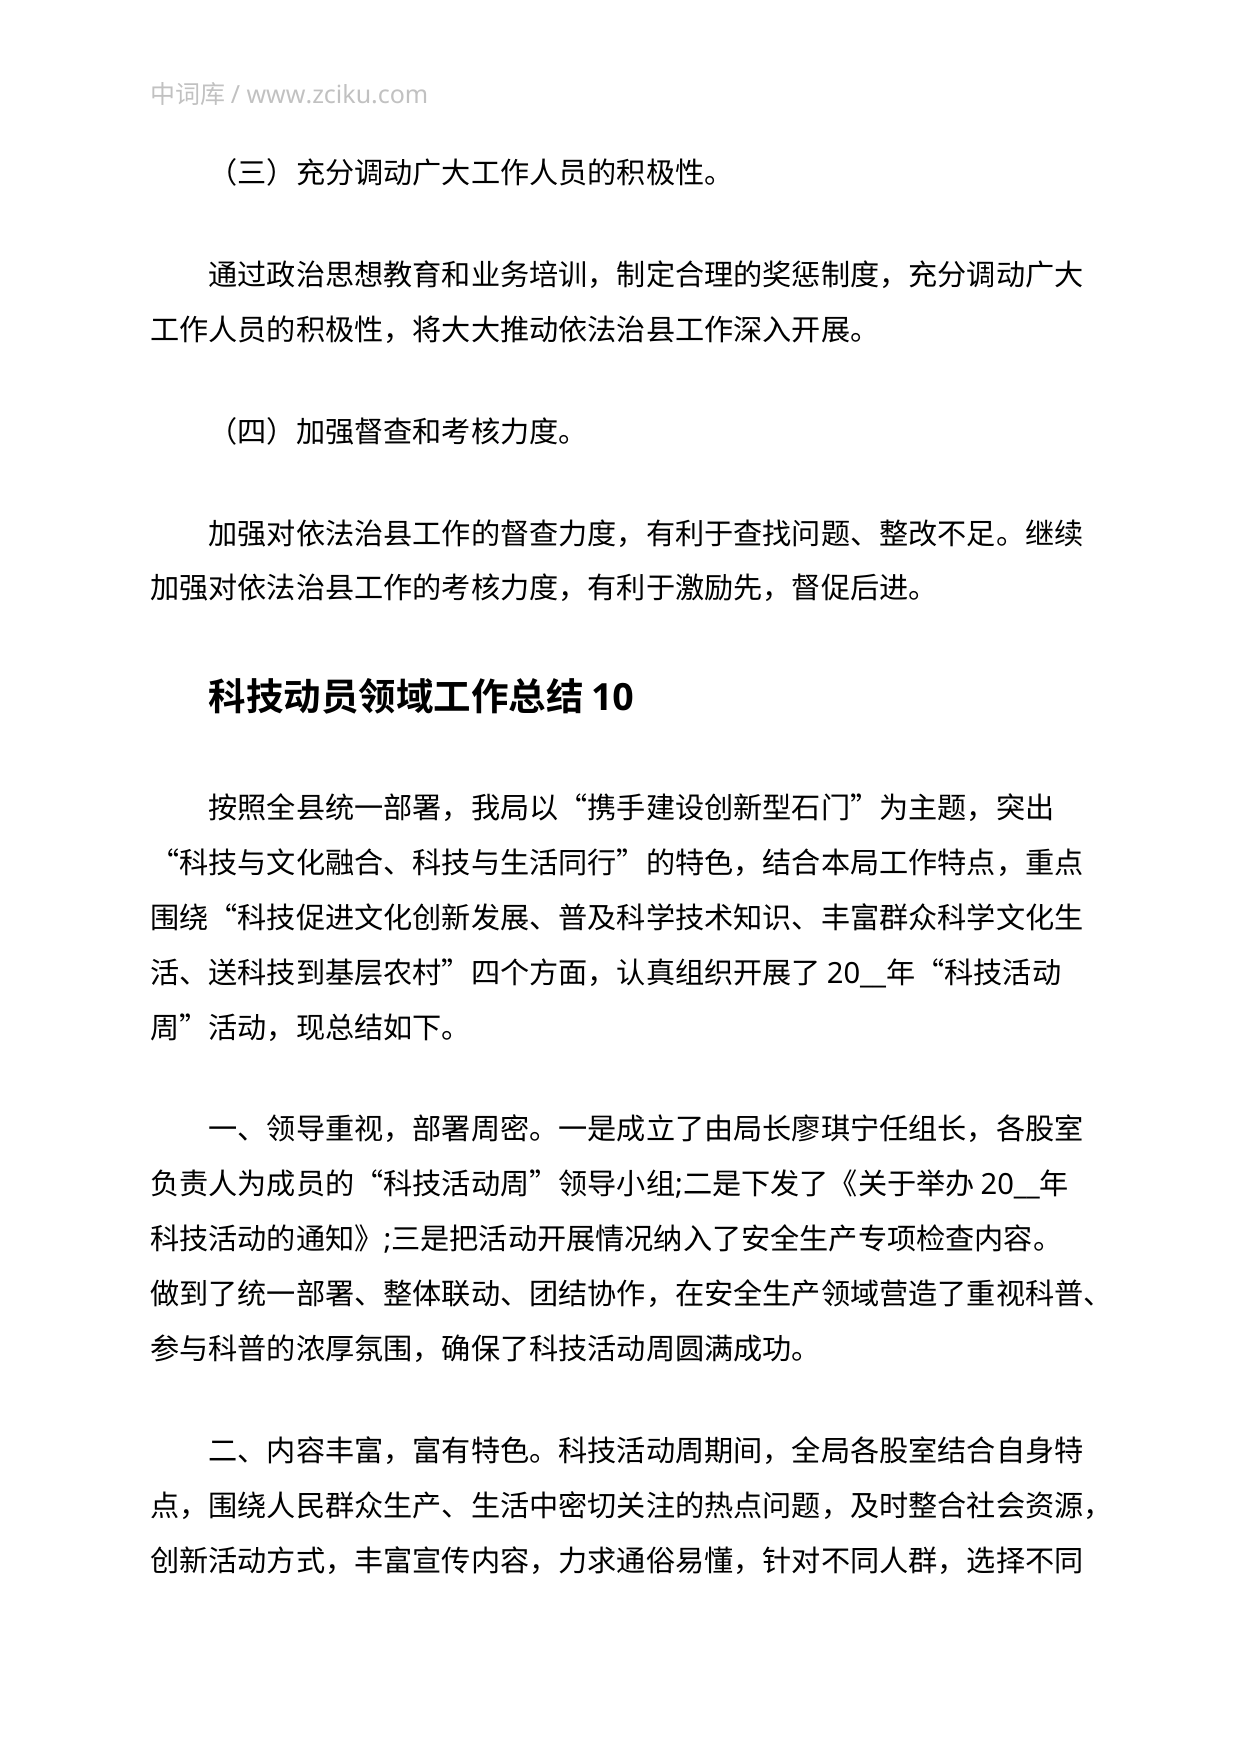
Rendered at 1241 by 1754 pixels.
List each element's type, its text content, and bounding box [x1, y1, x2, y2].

text 按照全县统一部署，我局以“携手建设创新型石门”为主题，突出“科技与文化融合、科技与生活同行”的特色，结合本局工作特点，重点围绕“科技促进文化创新发展、普及科学技术知识、丰富群众科学文化生活、送科技到基层农村”四个方面，认真组织开展了20__年“科技活动周”活动，现总结如下。 [150, 784, 1090, 1046]
text （四）加强督查和考核力度。 [150, 408, 1090, 451]
text （三）充分调动广大工作人员的积极性。 [150, 150, 1090, 192]
text 加强对依法治县工作的督查力度，有利于查找问题、整改不足。继续加强对依法治县工作的考核力度，有利于激励先，督促后进。 [150, 510, 1090, 607]
text 科技动员领域工作总结10 [150, 667, 1090, 721]
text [150, 1427, 1090, 1579]
text 一、领导重视，部署周密。一是成立了由局长廖琪宁任组长，各股室负责人为成员的“科技活动周”领导小组;二是下发了《关于举办20__年科技活动的通知》;三是把活动开展情况纳入了安全生产专项检查内容。做到了统一部署、整体联动、团结协作，在安全生产领域营造了重视科普、参与科普的浓厚氛围，确保了科技活动周圆满成功。 [150, 1106, 1090, 1368]
text 通过政治思想教育和业务培训，制定合理的奖惩制度，充分调动广大工作人员的积极性，将大大推动依法治县工作深入开展。 [150, 252, 1090, 349]
